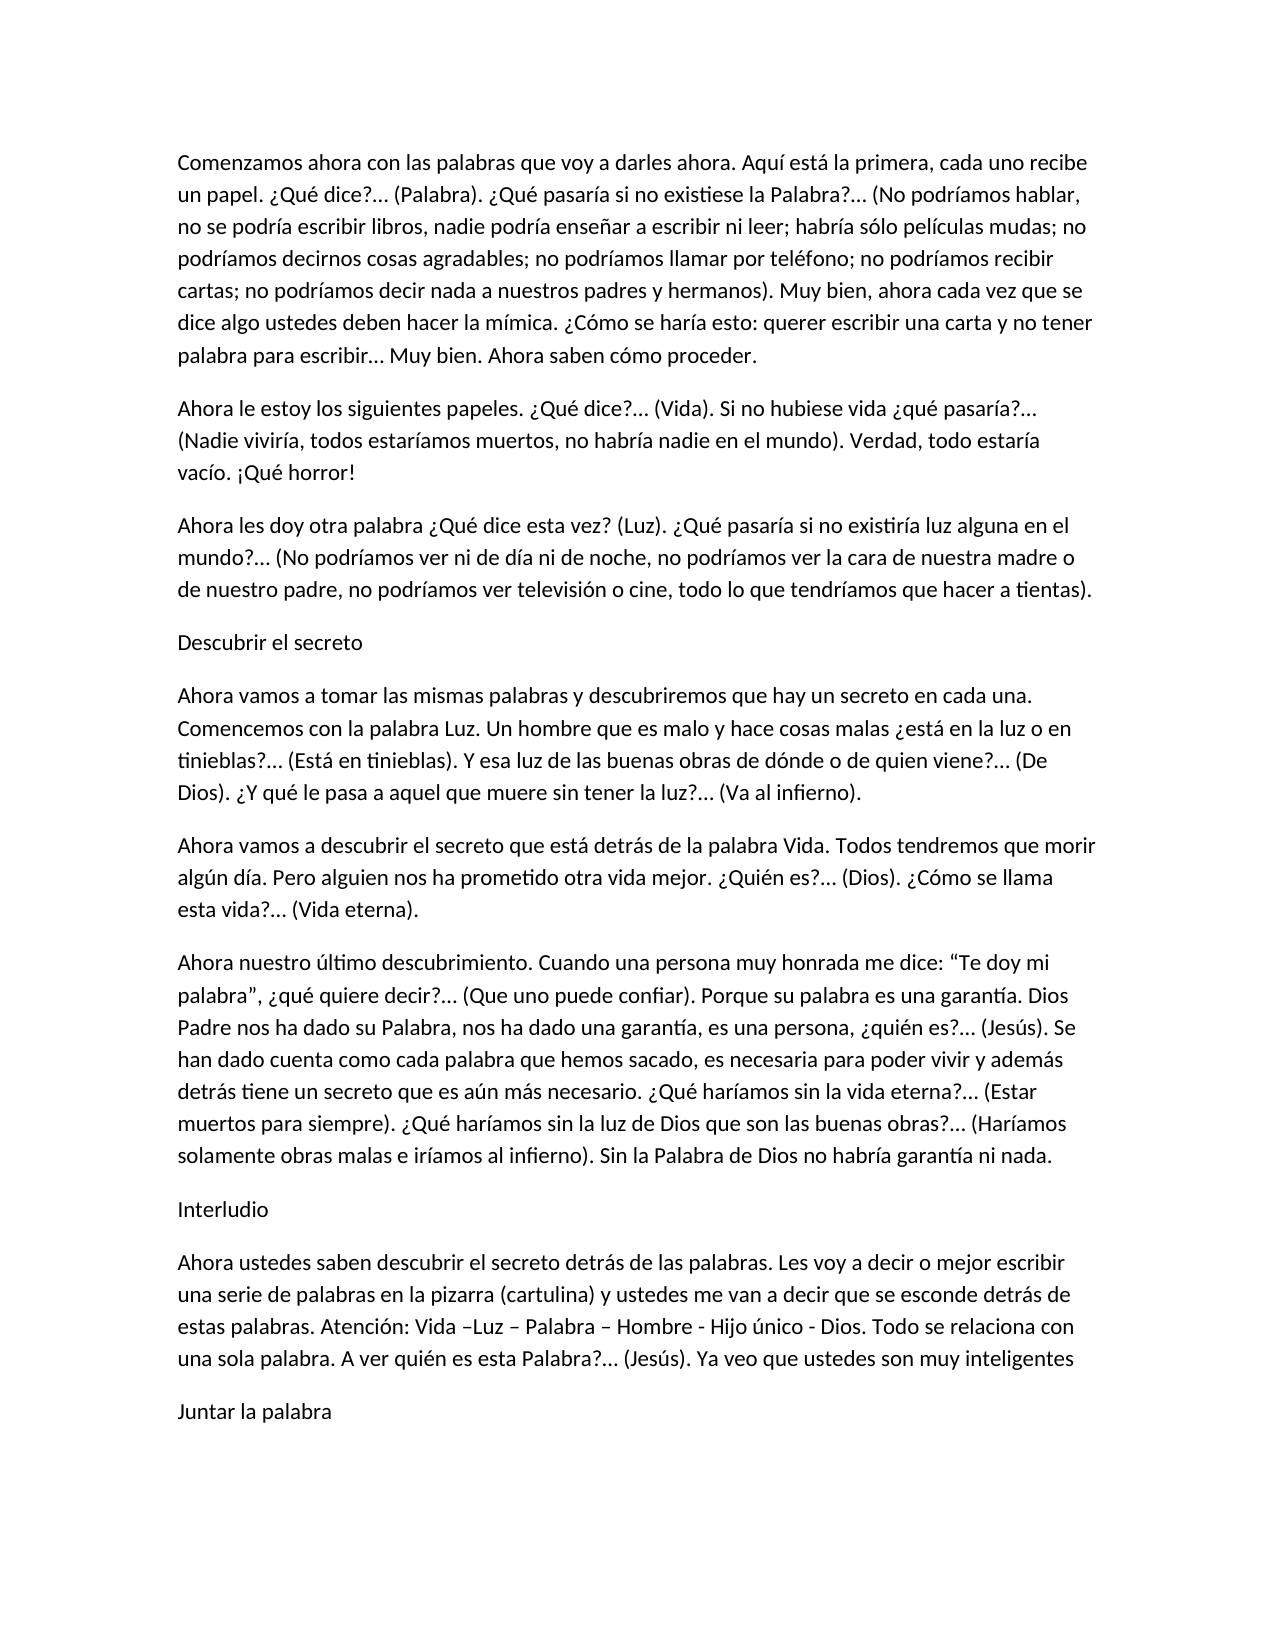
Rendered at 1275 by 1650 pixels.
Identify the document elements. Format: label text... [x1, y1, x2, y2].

text Interludio [177, 1195, 1098, 1223]
text Ahora ustedes saben descubrir el secreto detrás de las palabras. Les voy a decir o mejor escribir una serie de palabras en la pizarra (cartulina) y ustedes me van a decir que se esconde detrás de estas palabras. Atención: Vida –Luz – Palabra – Hombre - Hijo único - Dios. Todo se relaciona con una sola palabra. A ver quién es esta Palabra?… (Jesús). Ya veo que ustedes son muy inteligentes [177, 1248, 1098, 1372]
text Ahora vamos a descubrir el secreto que está detrás de la palabra Vida. Todos tendremos que morir algún día. Pero alguien nos ha prometido otra vida mejor. ¿Quién es?… (Dios). ¿Cómo se llama esta vida?… (Vida eterna). [177, 831, 1098, 923]
text Descubrir el secreto [177, 628, 1098, 657]
text Ahora les doy otra palabra ¿Qué dice esta vez? (Luz). ¿Qué pasaría si no existiría luz alguna en el mundo?… (No podríamos ver ni de día ni de noche, no podríamos ver la cara de nuestra madre o de nuestro padre, no podríamos ver televisión o cine, todo lo que tendríamos que hacer a tientas). [177, 511, 1098, 603]
text Ahora le estoy los siguientes papeles. ¿Qué dice?… (Vida). Si no hubiese vida ¿qué pasaría?… (Nadie viviría, todos estaríamos muertos, no habría nadie en el mundo). Verdad, todo estaría vacío. ¡Qué horror! [177, 394, 1098, 486]
text Comenzamos ahora con las palabras que voy a darles ahora. Aquí está la primera, cada uno recibe un papel. ¿Qué dice?… (Palabra). ¿Qué pasaría si no existiese la Palabra?… (No podríamos hablar, no se podría escribir libros, nadie podría enseñar a escribir ni leer; habría sólo películas mudas; no podríamos decirnos cosas agradables; no podríamos llamar por teléfono; no podríamos recibir cartas; no podríamos decir nada a nuestros padres y hermanos). Muy bien, ahora cada vez que se dice algo ustedes deben hacer la mímica. ¿Cómo se haría esto: querer escribir una carta y no tener palabra para escribir… Muy bien. Ahora saben cómo proceder. [177, 148, 1098, 369]
text Ahora vamos a tomar las mismas palabras y descubriremos que hay un secreto en cada una. Comencemos con la palabra Luz. Un hombre que es malo y hace cosas malas ¿está en la luz o en tinieblas?… (Está en tinieblas). Y esa luz de las buenas obras de dónde o de quien viene?… (De Dios). ¿Y qué le pasa a aquel que muere sin tener la luz?… (Va al infierno). [177, 682, 1098, 806]
text Juntar la palabra [177, 1397, 1098, 1425]
text Ahora nuestro último descubrimiento. Cuando una persona muy honrada me dice: “Te doy mi palabra”, ¿qué quiere decir?… (Que uno puede confiar). Porque su palabra es una garantía. Dios Padre nos ha dado su Palabra, nos ha dado una garantía, es una persona, ¿quién es?… (Jesús). Se han dado cuenta como cada palabra que hemos sacado, es necesaria para poder vivir y además detrás tiene un secreto que es aún más necesario. ¿Qué haríamos sin la vida eterna?… (Estar muertos para siempre). ¿Qué haríamos sin la luz de Dios que son las buenas obras?… (Haríamos solamente obras malas e iríamos al infierno). Sin la Palabra de Dios no habría garantía ni nada. [177, 948, 1098, 1170]
